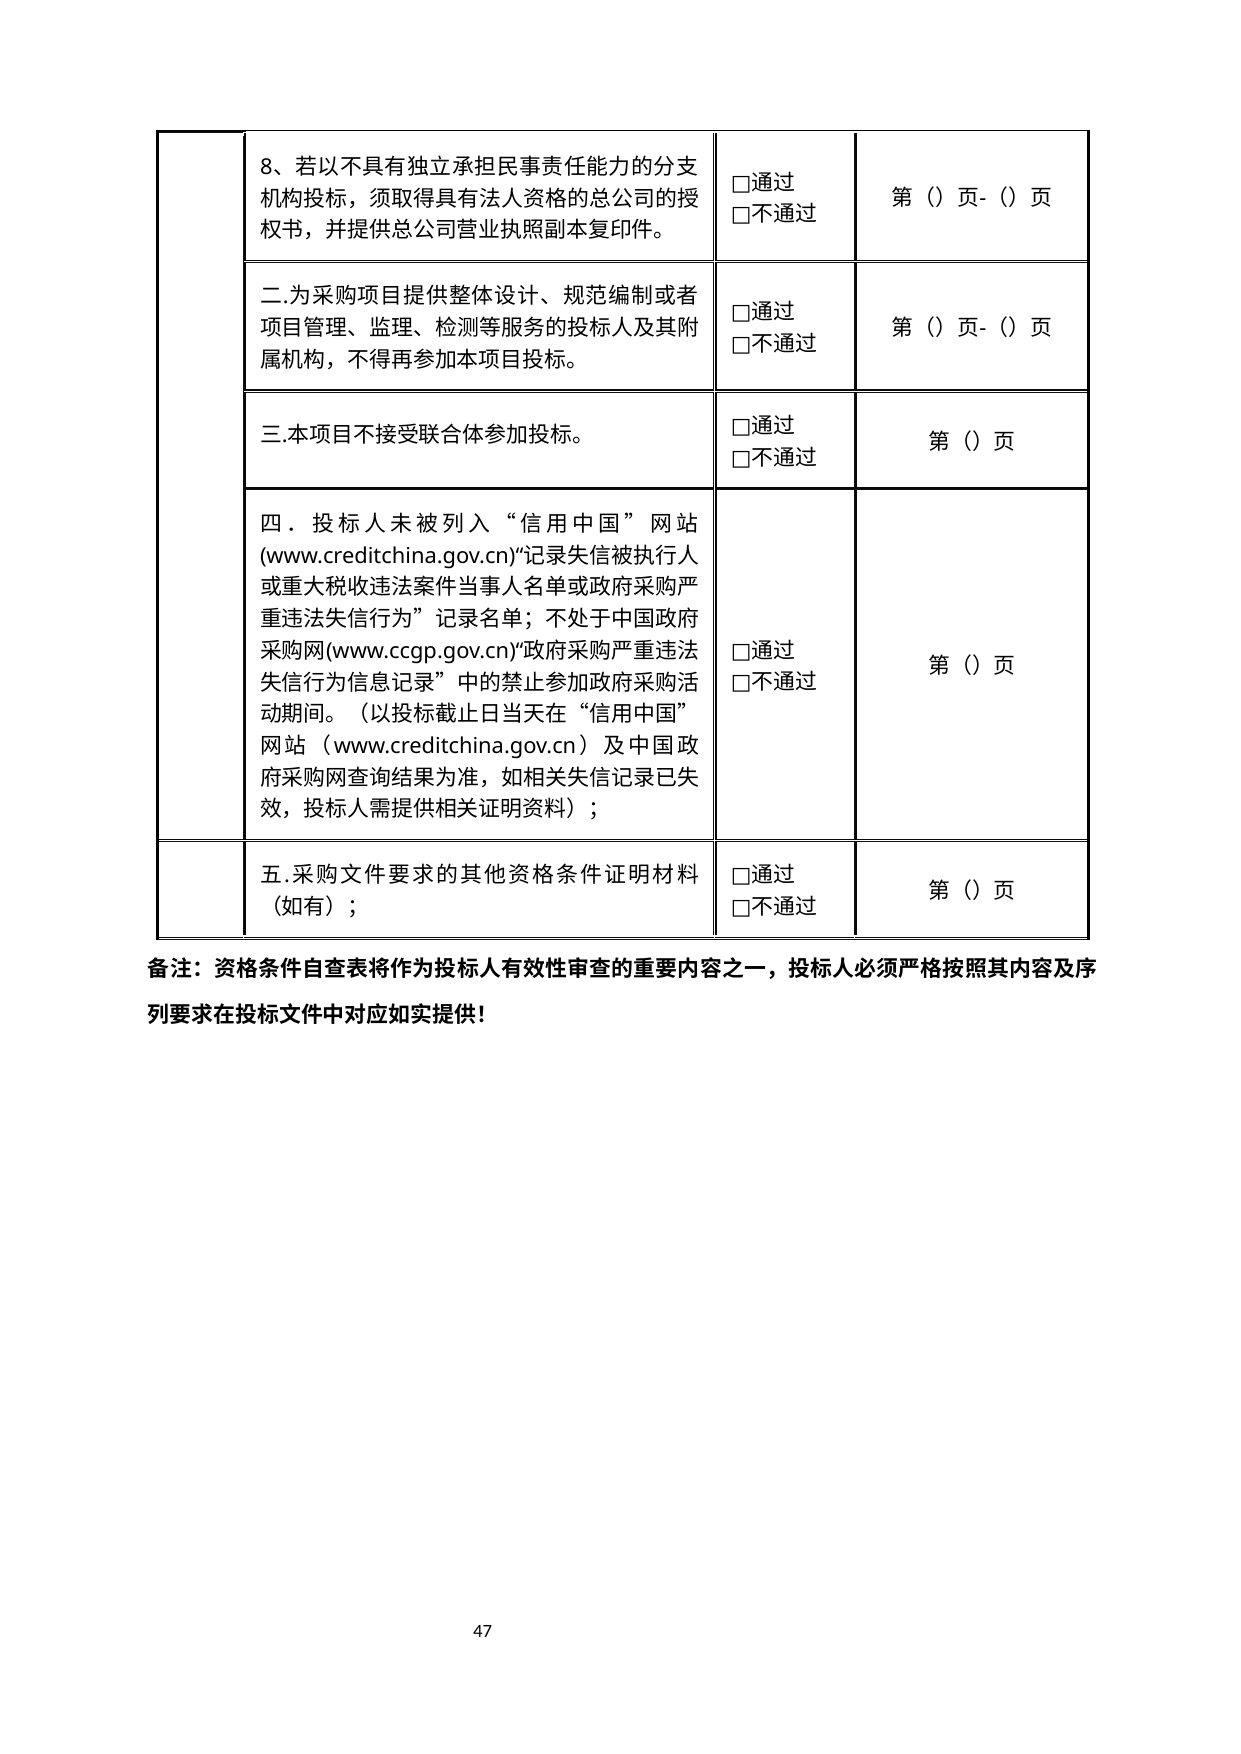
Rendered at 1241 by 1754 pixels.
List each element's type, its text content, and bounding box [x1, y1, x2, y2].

table_cell 8、若以不具有独立承担民事责任能力的分支机构投标，须取得具有法人资格的总公司的授权书，并提供总公司营业执照副本复印件。 [244, 131, 715, 259]
table_cell 第（）页-（）页 [855, 131, 1087, 259]
table_cell 五.采购文件要求的其他资格条件证明材料（如有）； [244, 839, 715, 937]
table_cell 第（）页-（）页 [857, 263, 1087, 389]
table_cell □通过 □不通过 [715, 131, 855, 259]
table_cell □通过 □不通过 [717, 490, 854, 838]
text 备注：资格条件自查表将作为投标人有效性审查的重要内容之一，投标人必须严格按照其内容及序列要求在投标文件中对应如实提供！ [148, 940, 1098, 1031]
table_cell □通过 □不通过 [717, 263, 854, 389]
table_cell 四．投标人未被列入“信用中国”网站(www.creditchina.gov.cn)“记录失信被执行人或重大税收违法案件当事人名单或政府采购严重违法失信行为”记录名单；不处于中国政府采购网(www.ccgp.gov.cn)“政府采购严重违法失信行为信息记录”中的禁止参加政府采购活动期间。（以投标截止日当天在“信用中国”网站（www.creditchina.gov.cn）及中国政府采购网查询结果为准，如相关失信记录已失效，投标人需提供相关证明资料）； [246, 490, 713, 838]
table_cell 第（）页 [857, 393, 1087, 487]
table_cell 二.为采购项目提供整体设计、规范编制或者项目管理、监理、检测等服务的投标人及其附属机构，不得再参加本项目投标。 [246, 263, 713, 389]
table_cell 第（）页 [857, 490, 1087, 838]
table_cell □通过 □不通过 [717, 393, 854, 487]
table_cell [159, 842, 244, 937]
table_cell 三.本项目不接受联合体参加投标。 [246, 393, 713, 487]
table_cell 第（）页 [855, 842, 1087, 937]
table_cell □通过 □不通过 [715, 842, 855, 937]
